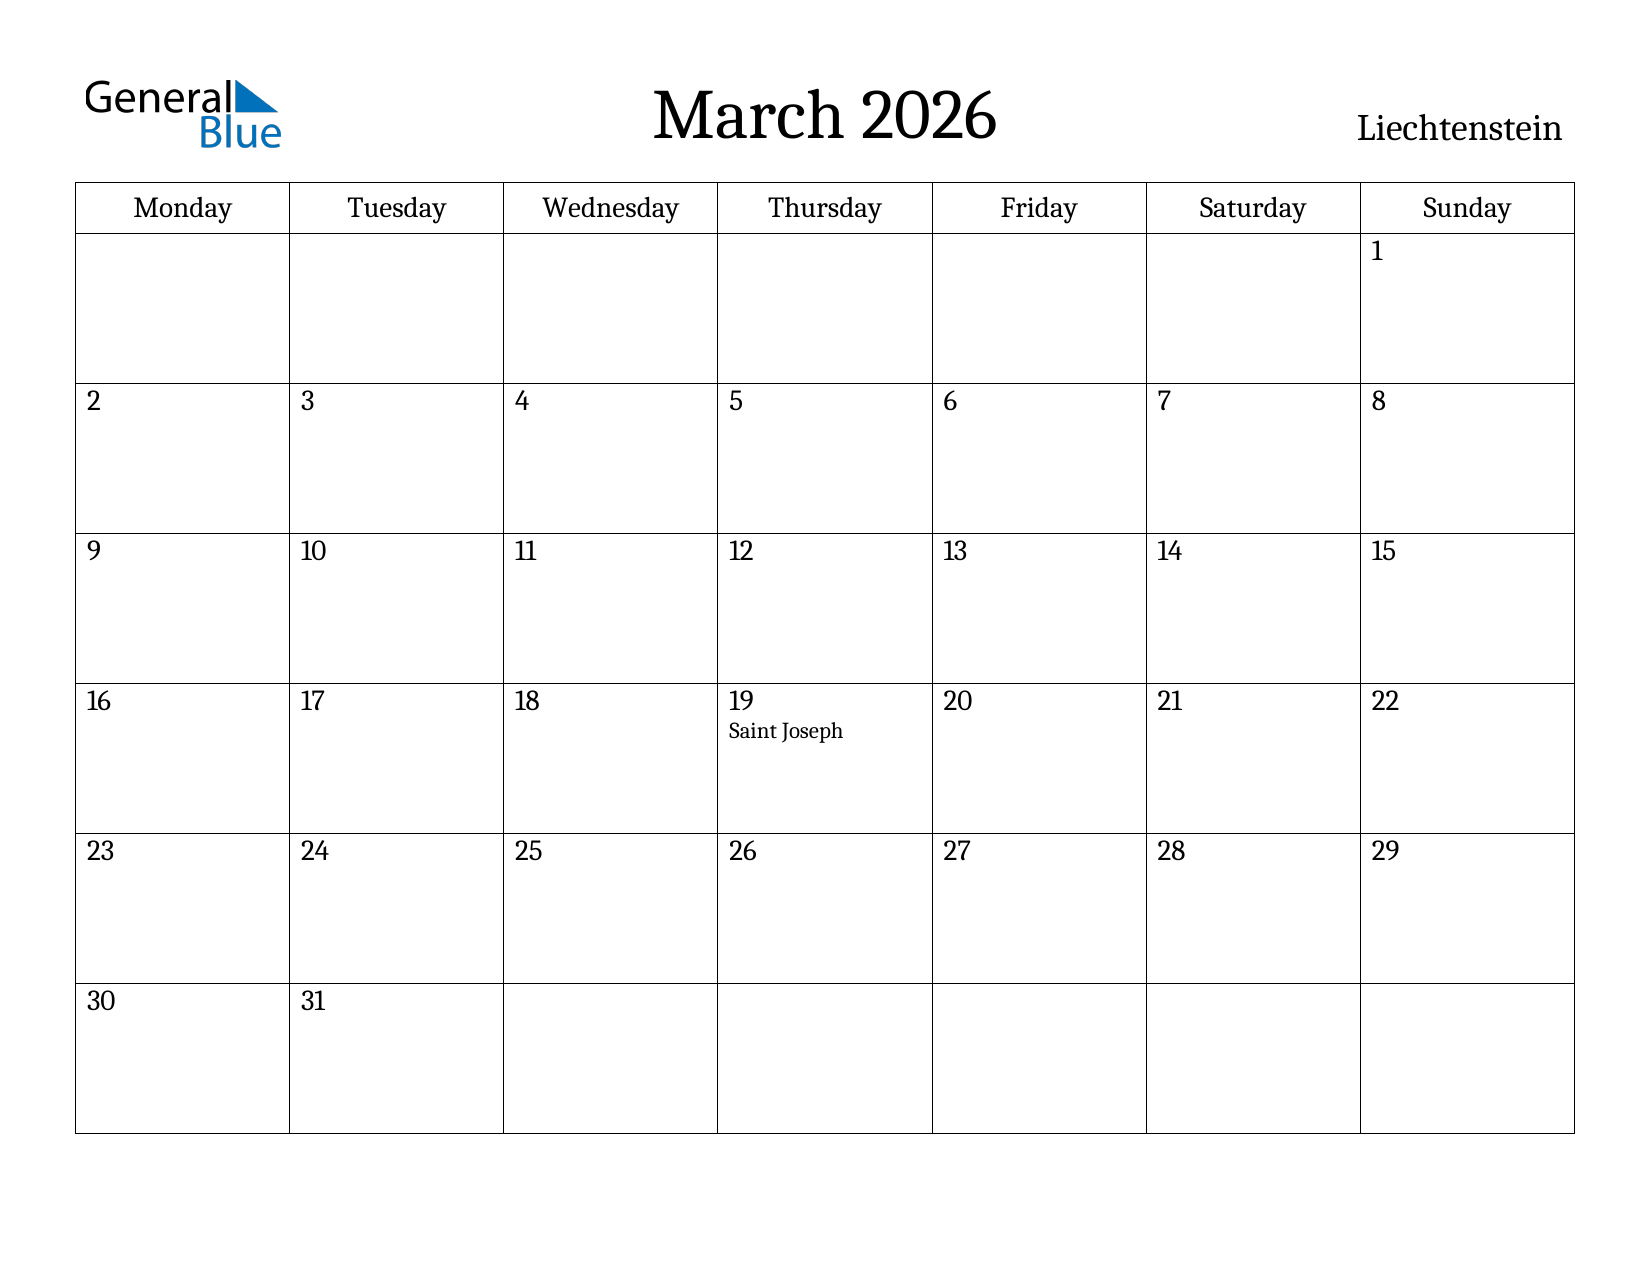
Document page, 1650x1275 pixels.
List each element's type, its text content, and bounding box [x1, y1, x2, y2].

table_cell [933, 267, 1146, 383]
table_cell 20 [933, 684, 1146, 717]
table_cell Wednesday [504, 183, 717, 233]
table_cell 15 [1361, 534, 1574, 567]
table_cell 5 [718, 384, 932, 417]
table_cell 12 [718, 534, 932, 567]
table_cell [1361, 868, 1574, 983]
table_cell [504, 417, 717, 533]
table_cell [504, 267, 717, 383]
table_cell [933, 234, 1146, 267]
table_cell [504, 234, 717, 267]
table_cell [290, 267, 503, 383]
table_cell [76, 868, 289, 983]
table_cell [1361, 267, 1574, 383]
table_cell [718, 567, 932, 683]
table_cell 28 [1147, 834, 1360, 867]
table_cell [504, 717, 717, 833]
table_cell [933, 717, 1146, 833]
table_header March 2026 [504, 75, 1146, 182]
table_cell [933, 417, 1146, 533]
table_cell 16 [76, 684, 289, 717]
table_cell [718, 868, 932, 983]
table_cell 14 [1147, 534, 1360, 567]
table_cell [76, 234, 289, 267]
table_cell 22 [1361, 684, 1574, 717]
table_cell 25 [504, 834, 717, 867]
table_cell [1361, 567, 1574, 683]
table_cell [1147, 267, 1360, 383]
table_cell [504, 1018, 717, 1133]
table_cell [290, 717, 503, 833]
table_cell [1147, 868, 1360, 983]
table_cell [933, 984, 1146, 1017]
table_cell 18 [504, 684, 717, 717]
table_cell 2 [76, 384, 289, 417]
table_cell [504, 868, 717, 983]
table_cell [1361, 717, 1574, 833]
table_cell 30 [76, 984, 289, 1017]
table_cell [933, 567, 1146, 683]
table_cell 24 [290, 834, 503, 867]
table_cell [718, 234, 932, 267]
table_cell Tuesday [290, 183, 503, 233]
table_cell 13 [933, 534, 1146, 567]
table_cell [76, 267, 289, 383]
table_cell [718, 984, 932, 1017]
table_header Liechtenstein [1146, 75, 1574, 182]
table_header [76, 75, 503, 182]
table_cell [1147, 234, 1360, 267]
table_cell 23 [76, 834, 289, 867]
table_cell 3 [290, 384, 503, 417]
table_cell [290, 234, 503, 267]
table_cell [76, 417, 289, 533]
table_cell [290, 1018, 503, 1133]
table_cell 4 [504, 384, 717, 417]
table_cell [1147, 1018, 1360, 1133]
table_cell 11 [504, 534, 717, 567]
table_cell 17 [290, 684, 503, 717]
table_cell [504, 567, 717, 683]
table_cell [1147, 417, 1360, 533]
table_cell [1361, 984, 1574, 1017]
table_cell [290, 417, 503, 533]
table_cell [933, 1018, 1146, 1133]
table_cell 10 [290, 534, 503, 567]
table_cell 8 [1361, 384, 1574, 417]
table_cell [1361, 417, 1574, 533]
table_cell 29 [1361, 834, 1574, 867]
table_cell [1147, 984, 1360, 1017]
table_cell [76, 1018, 289, 1133]
table_cell [933, 868, 1146, 983]
table_cell Sunday [1361, 183, 1574, 233]
table_cell 19 [718, 684, 932, 717]
table_cell [718, 267, 932, 383]
table_cell [1147, 717, 1360, 833]
table_cell 9 [76, 534, 289, 567]
table_cell Friday [933, 183, 1146, 233]
table_cell 31 [290, 984, 503, 1017]
table_cell [290, 567, 503, 683]
table_cell 1 [1361, 234, 1574, 267]
table_cell [504, 984, 717, 1017]
table_cell Saint Joseph [718, 717, 932, 833]
table_cell 21 [1147, 684, 1360, 717]
table_cell 6 [933, 384, 1146, 417]
table_cell [718, 417, 932, 533]
table_cell [290, 868, 503, 983]
table_cell [718, 1018, 932, 1133]
table_cell Thursday [718, 183, 932, 233]
table_cell [76, 717, 289, 833]
table_cell Saturday [1147, 183, 1360, 233]
table_cell 26 [718, 834, 932, 867]
table_cell [76, 567, 289, 683]
table_cell 7 [1147, 384, 1360, 417]
table_cell [1361, 1018, 1574, 1133]
picture [86, 80, 281, 148]
table_cell 27 [933, 834, 1146, 867]
table_cell Monday [76, 183, 289, 233]
table_cell [1147, 567, 1360, 683]
